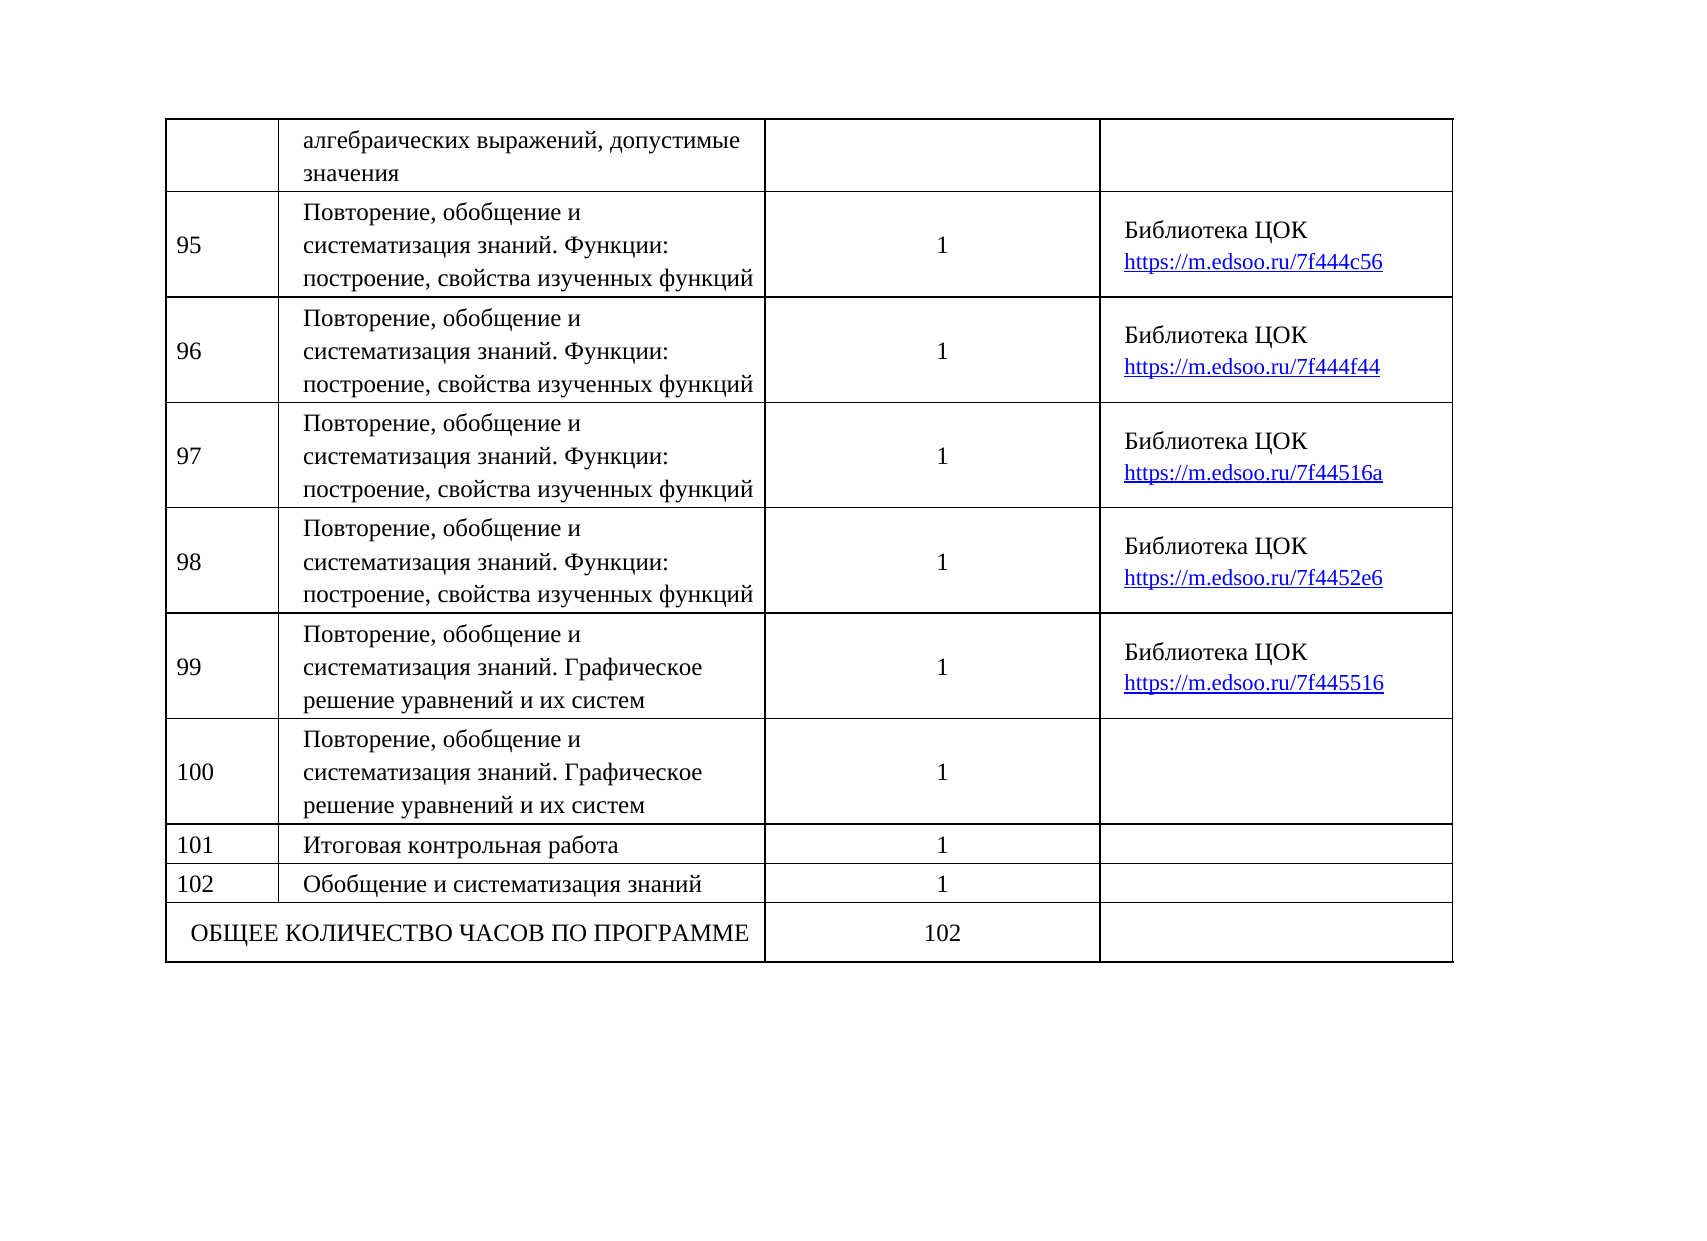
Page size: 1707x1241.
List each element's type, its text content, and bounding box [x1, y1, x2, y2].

table_cell 1 [766, 614, 1099, 718]
table_cell Повторение, обобщение и систематизация знаний. Графическое решение уравнений и их систем [279, 614, 764, 718]
table_cell 1 [766, 508, 1099, 612]
table_cell Библиотека ЦОК https://m.edsoo.ru/7f445516 [1101, 614, 1452, 718]
table_cell 96 [167, 298, 278, 401]
table_cell 1 [766, 298, 1099, 401]
table_cell Повторение, обобщение и систематизация знаний. Функции: построение, свойства изученных функций [279, 192, 764, 296]
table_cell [279, 120, 764, 191]
table_cell Библиотека ЦОК https://m.edsoo.ru/7f444f44 [1101, 298, 1452, 401]
table_cell Повторение, обобщение и систематизация знаний. Графическое решение уравнений и их систем [279, 719, 764, 823]
table_cell Повторение, обобщение и систематизация знаний. Функции: построение, свойства изученных функций [279, 298, 764, 401]
table_cell 99 [167, 614, 278, 718]
table_cell 94 [167, 120, 278, 191]
table_cell [1101, 903, 1452, 961]
table_cell ОБЩЕЕ КОЛИЧЕСТВО ЧАСОВ ПО ПРОГРАММЕ [167, 903, 764, 961]
table_cell [1101, 864, 1452, 902]
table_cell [1101, 120, 1452, 191]
table_cell Библиотека ЦОК https://m.edsoo.ru/7f4452e6 [1101, 508, 1452, 612]
table_cell 1 [766, 719, 1099, 823]
table_cell Повторение, обобщение и систематизация знаний. Функции: построение, свойства изученных функций [279, 508, 764, 612]
table_cell 98 [167, 508, 278, 612]
table_cell 1 [766, 825, 1099, 862]
table_cell Итоговая контрольная работа [279, 825, 764, 862]
table_cell 100 [167, 719, 278, 823]
table_cell 102 [766, 903, 1099, 961]
table_cell [1101, 719, 1452, 823]
table_cell 97 [167, 403, 278, 507]
table_cell 1 [766, 864, 1099, 902]
table_cell 1 [766, 120, 1099, 191]
table_cell 1 [766, 403, 1099, 507]
table_cell Обобщение и систематизация знаний [279, 864, 764, 902]
table_cell Библиотека ЦОК https://m.edsoo.ru/7f44516a [1101, 403, 1452, 507]
table_cell 1 [766, 192, 1099, 296]
table_cell 101 [167, 825, 278, 862]
table_cell 102 [167, 864, 278, 902]
table_cell 95 [167, 192, 278, 296]
table_cell Повторение, обобщение и систематизация знаний. Функции: построение, свойства изученных функций [279, 403, 764, 507]
table_cell [1101, 825, 1452, 862]
table_cell Библиотека ЦОК https://m.edsoo.ru/7f444c56 [1101, 192, 1452, 296]
